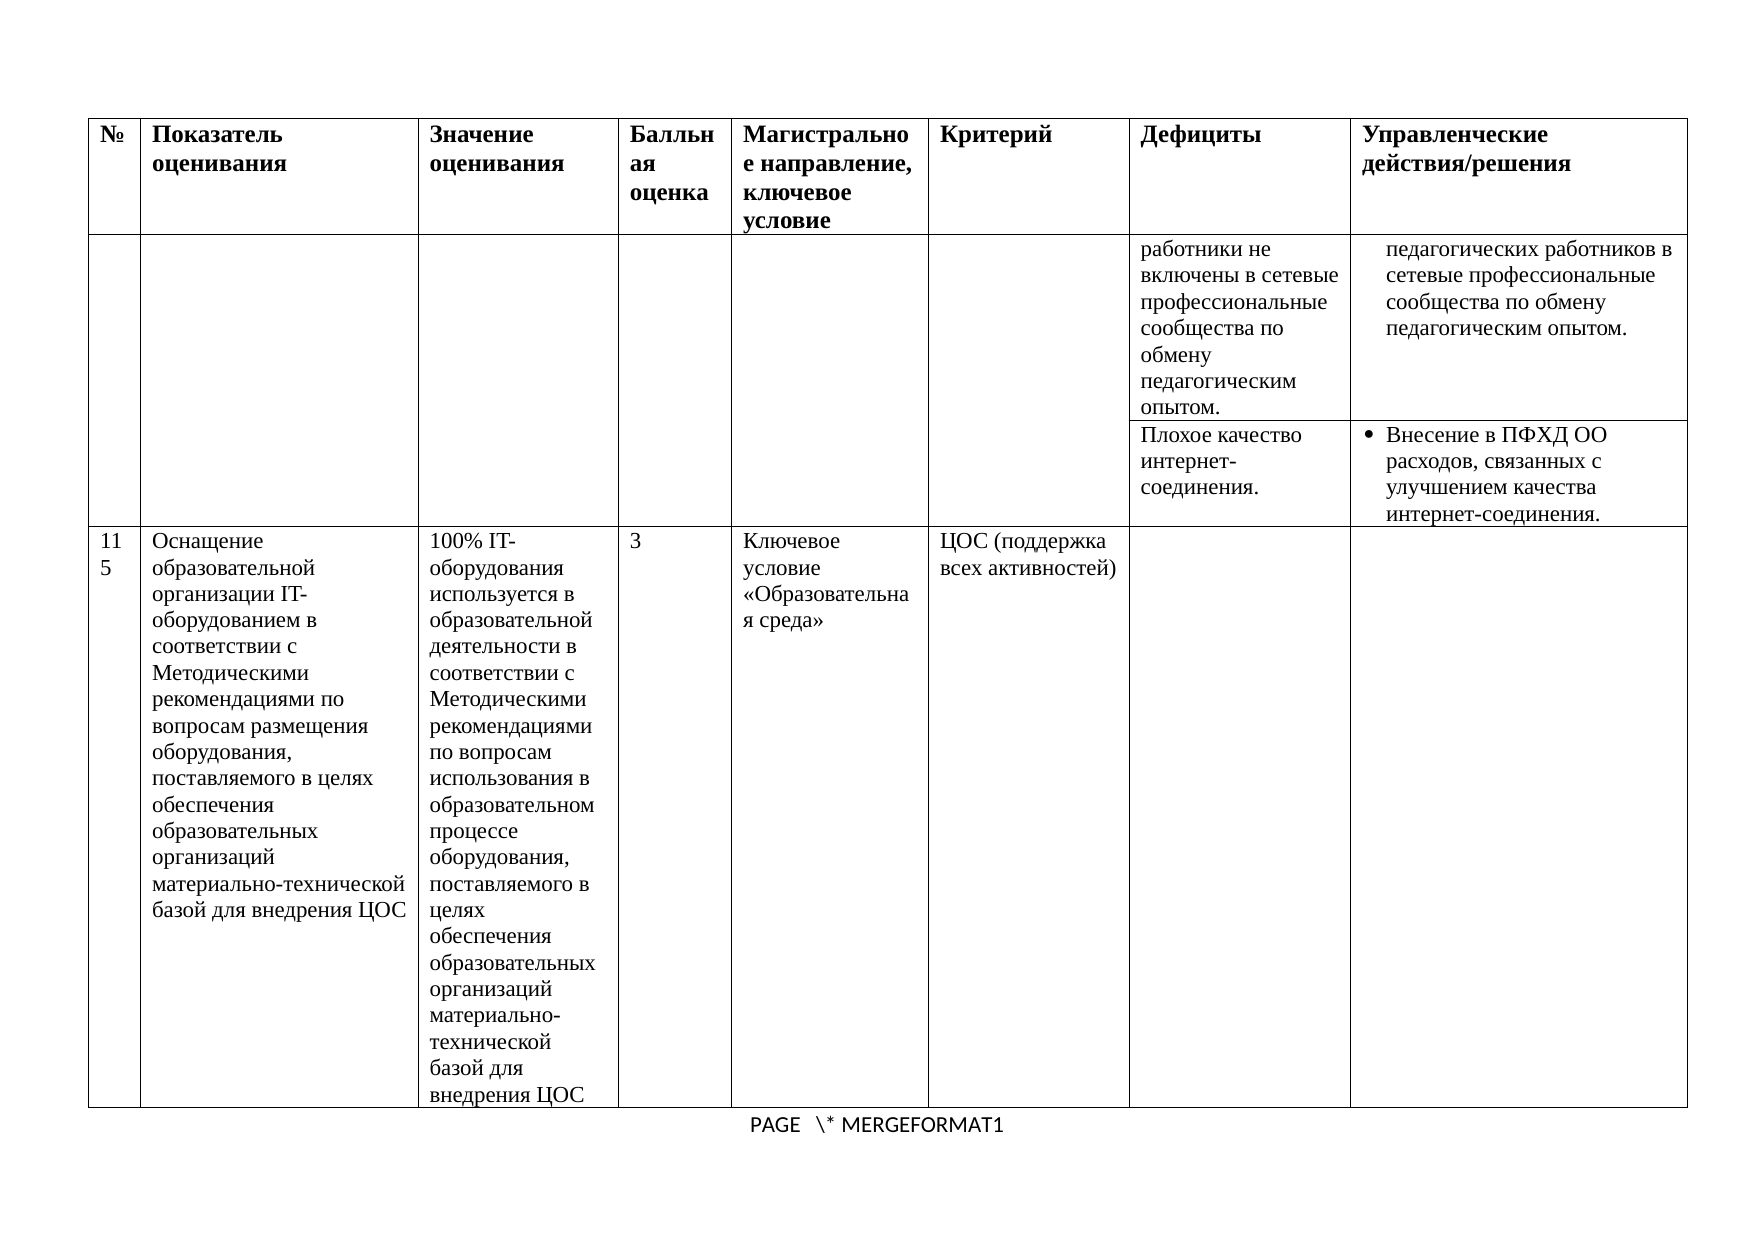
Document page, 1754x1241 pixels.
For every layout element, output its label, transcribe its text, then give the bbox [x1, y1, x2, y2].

table_cell [1130, 527, 1350, 1107]
table_header Значение оценивания [419, 119, 618, 234]
table_cell 100% IT-оборудования используется в образовательной деятельности в соответствии с Методическими рекомендациями по вопросам использования в образовательном процессе оборудования, поставляемого в целях обеспечения образовательных организаций материально-технической базой для внедрения ЦОС [419, 527, 618, 1107]
table_header Критерий [929, 119, 1129, 234]
table_cell Оснащение образовательной организации IT- оборудованием в соответствии с Методическими рекомендациями по вопросам размещения оборудования, поставляемого в целях обеспечения образовательных организаций материально-технической базой для внедрения ЦОС [141, 527, 418, 1107]
table_cell Плохое качество интернет-соединения. [1130, 421, 1350, 526]
table_header Управленческие действия/решения [1351, 119, 1687, 234]
table_cell 3 [619, 527, 731, 1107]
table_cell Внесение в ПФХД ОО расходов, связанных с улучшением качества интернет-соединения. [1351, 421, 1687, 526]
table_header Дефициты [1130, 119, 1350, 234]
table_header Магистральное направление, ключевое условие [732, 119, 928, 234]
table_cell 115 [89, 527, 140, 1107]
table_header Балльная оценка [619, 119, 731, 234]
table_header № [89, 119, 140, 234]
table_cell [1351, 235, 1687, 420]
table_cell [1130, 235, 1350, 420]
table_cell [1351, 527, 1687, 1107]
table_header Показатель оценивания [141, 119, 418, 234]
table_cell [732, 527, 928, 1107]
table_cell ЦОС (поддержка всех активностей) [929, 527, 1129, 1107]
